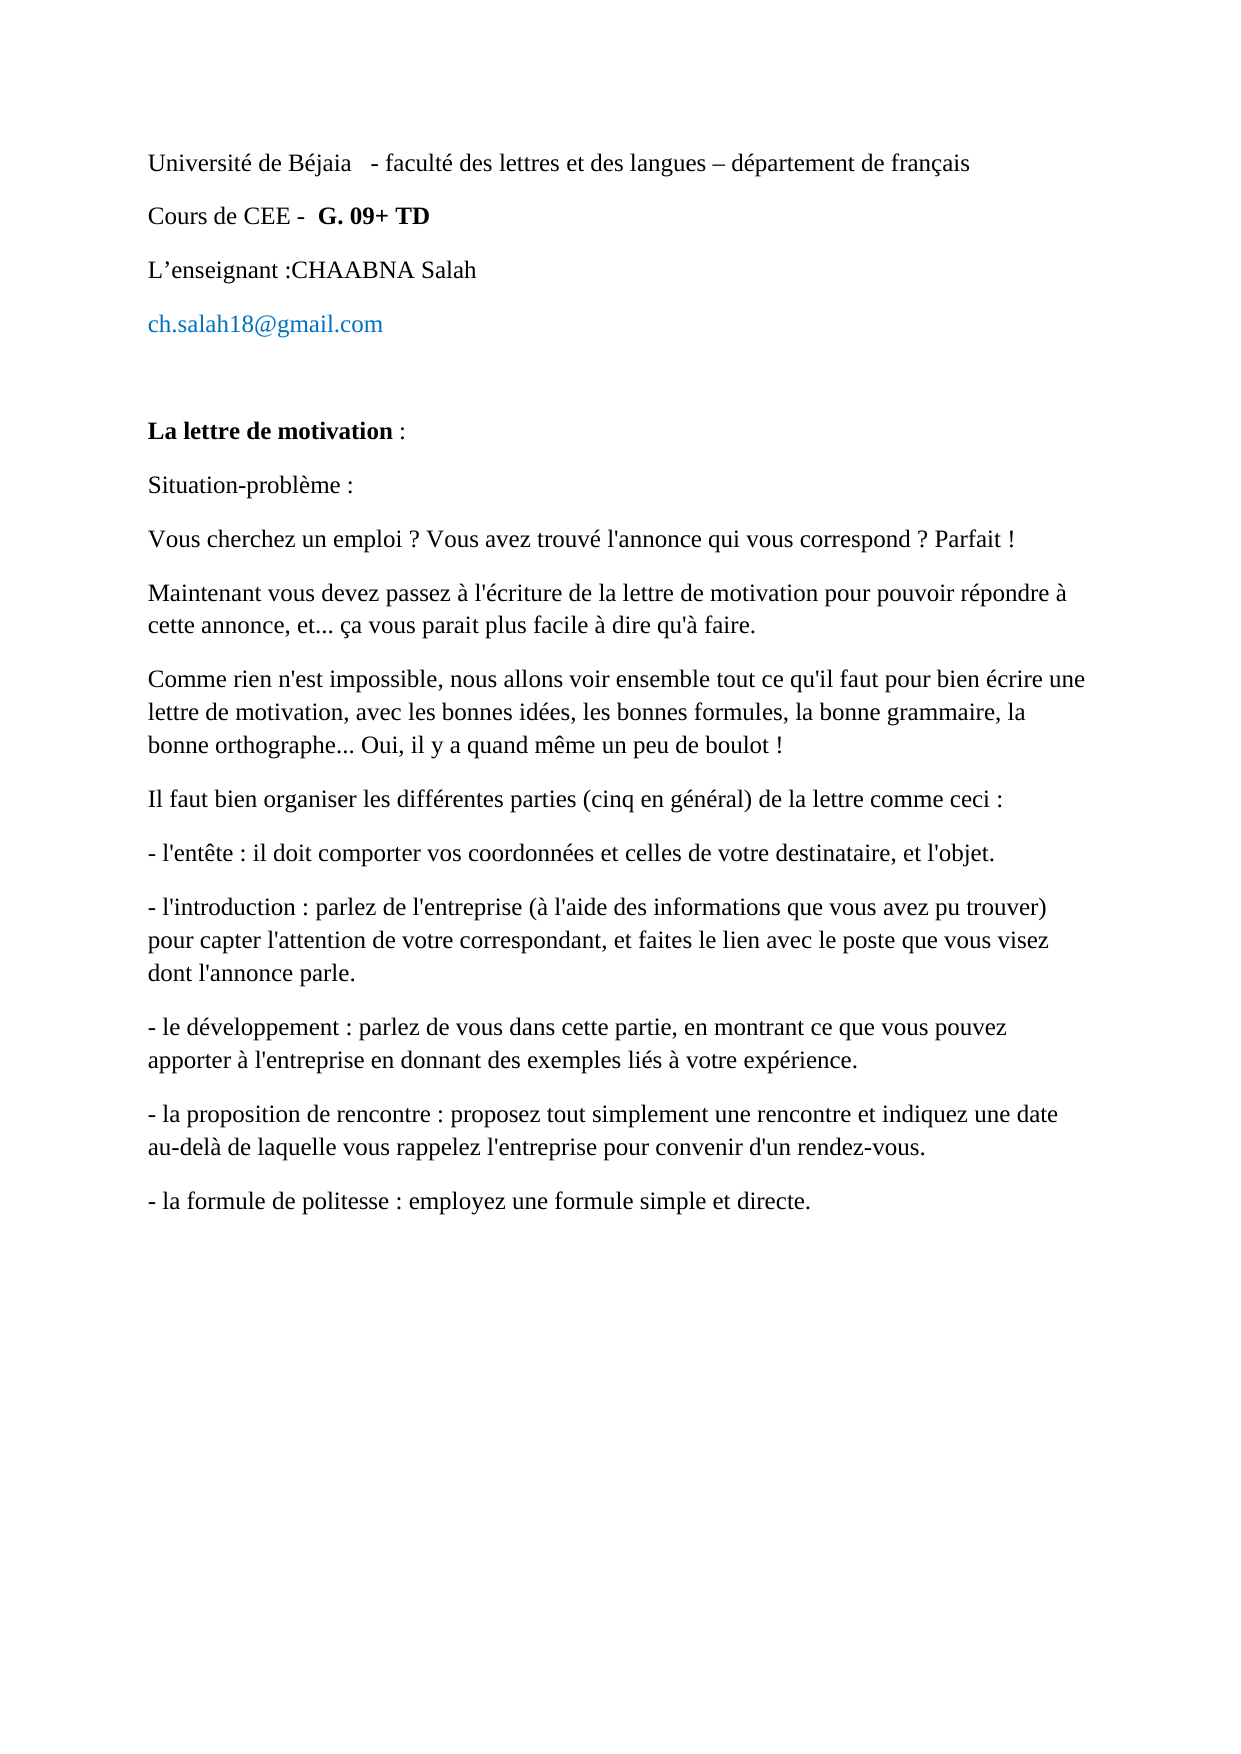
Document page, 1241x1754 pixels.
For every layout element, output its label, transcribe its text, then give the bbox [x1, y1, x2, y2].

text Comme rien n'est impossible, nous allons voir ensemble tout ce qu'il faut pour bien écrire une lettre de motivation, avec les bonnes idées, les bonnes formules, la bonne grammaire, la bonne orthographe... Oui, il y a quand même un peu de boulot ! [148, 664, 1093, 759]
text Vous cherchez un emploi ? Vous avez trouvé l'annonce qui vous correspond ? Parfait ! [148, 524, 1093, 552]
text - la formule de politesse : employez une formule simple et directe. [148, 1186, 1093, 1214]
text Maintenant vous devez passez à l'écriture de la lettre de motivation pour pouvoir répondre à cette annonce, et... ça vous parait plus facile à dire qu'à faire. [148, 578, 1093, 639]
text - le développement : parlez de vous dans cette partie, en montrant ce que vous pouvez apporter à l'entreprise en donnant des exemples liés à votre expérience. [148, 1012, 1093, 1074]
text La lettre de motivation : [148, 416, 1093, 445]
text Il faut bien organiser les différentes parties (cinq en général) de la lettre comme ceci : [148, 784, 1093, 813]
text - l'introduction : parlez de l'entreprise (à l'aide des informations que vous avez pu trouver) pour capter l'attention de votre correspondant, et faites le lien avec le poste que vous visez dont l'annonce parle. [148, 892, 1093, 987]
text - la proposition de rencontre : proposez tout simplement une rencontre et indiquez une date au-delà de laquelle vous rappelez l'entreprise pour convenir d'un rendez-vous. [148, 1099, 1093, 1161]
text Université de Béjaia - faculté des lettres et des langues – département de français [148, 148, 1093, 176]
text Cours de CEE - G. 09+ TD [148, 201, 1093, 230]
text - l'entête : il doit comporter vos coordonnées et celles de votre destinataire, et l'objet. [148, 838, 1093, 867]
text L’enseignant :CHAABNA Salah [148, 255, 1093, 284]
text Situation-problème : [148, 470, 1093, 499]
text ch.salah18@gmail.com [148, 309, 1093, 338]
